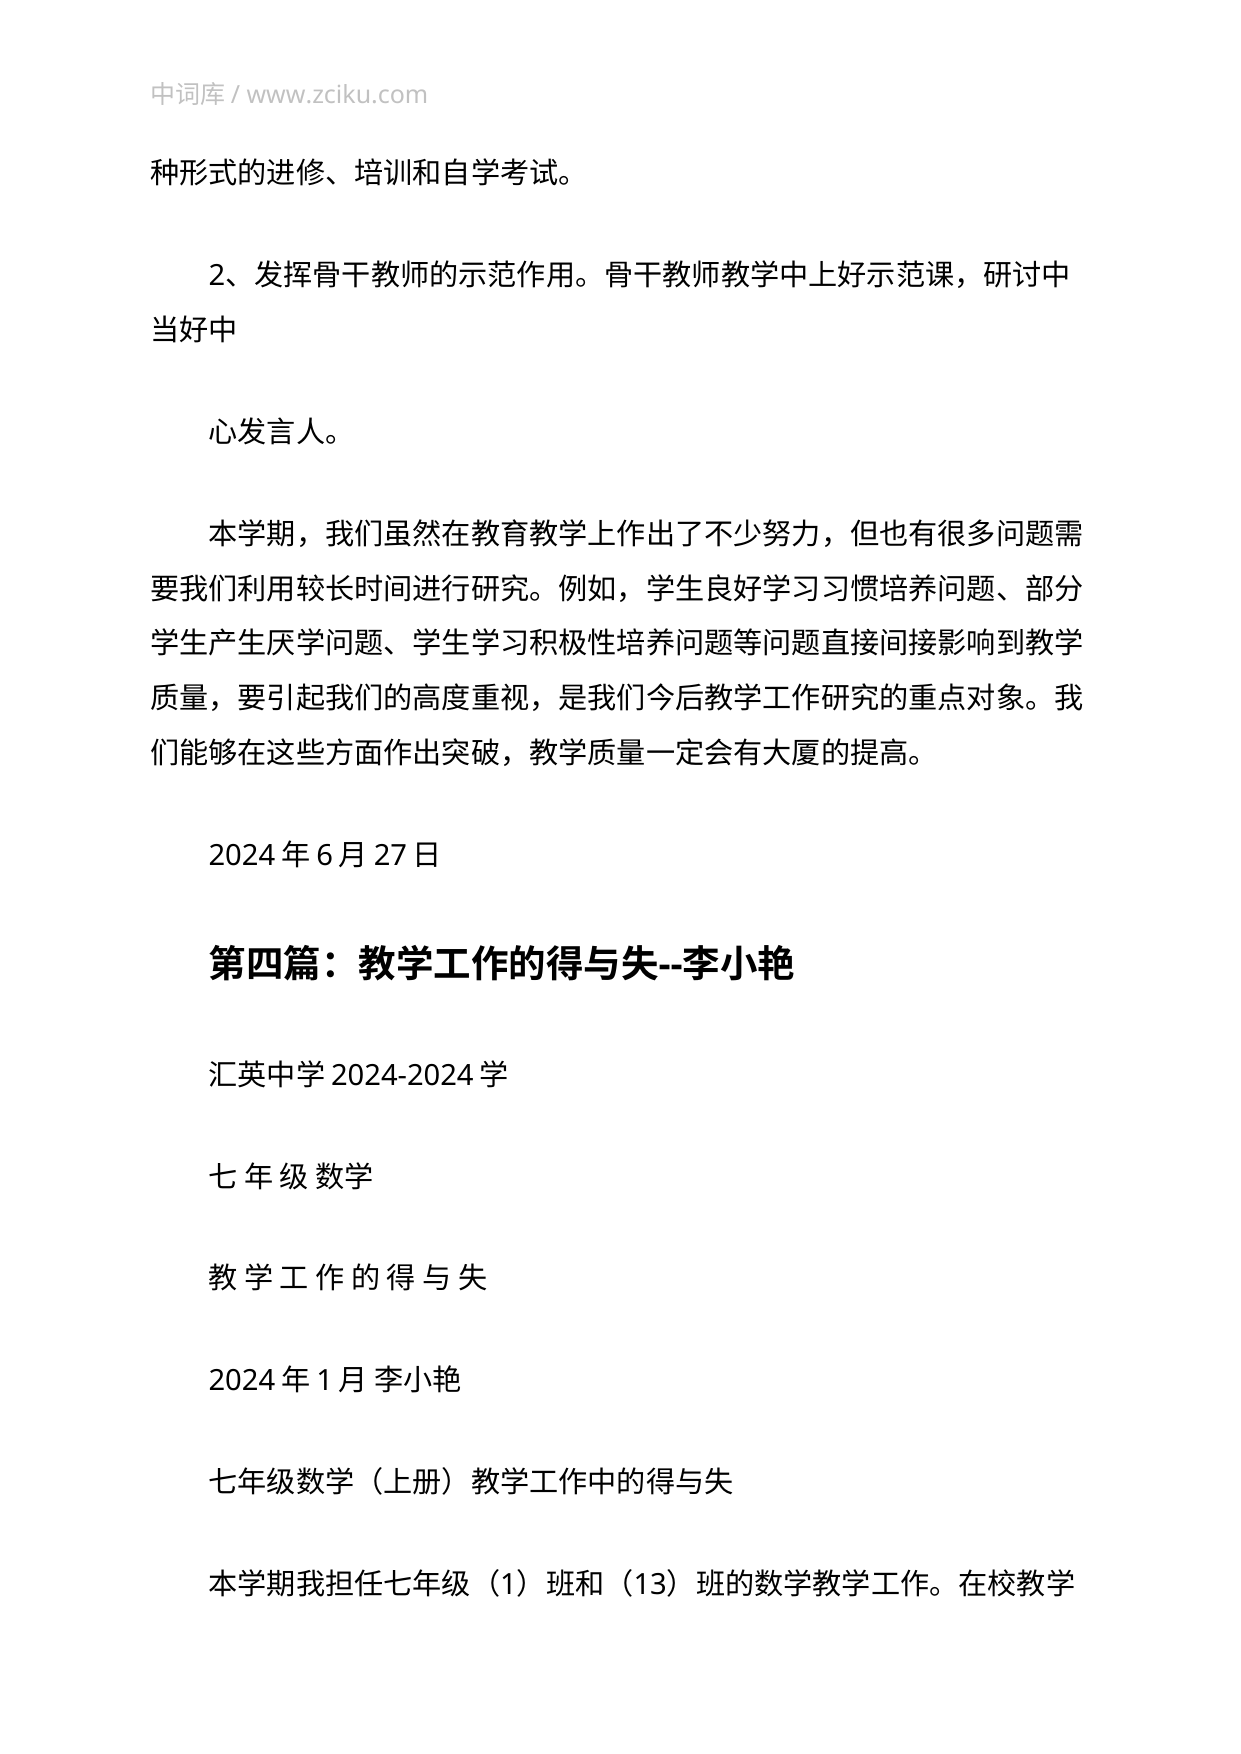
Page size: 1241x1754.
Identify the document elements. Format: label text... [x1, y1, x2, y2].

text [150, 1561, 1090, 1603]
text 2024年6月27日 [150, 832, 1090, 874]
text 汇英中学2024-2024学 [150, 1051, 1090, 1094]
text 七年级数学（上册）教学工作中的得与失 [150, 1459, 1090, 1501]
text 教 学 工 作 的 得 与 失 [150, 1255, 1090, 1297]
text 心发言人。 [150, 408, 1090, 451]
text 七 年 级 数学 [150, 1153, 1090, 1196]
text 本学期，我们虽然在教育教学上作出了不少努力，但也有很多问题需要我们利用较长时间进行研究。例如，学生良好学习习惯培养问题、部分学生产生厌学问题、学生学习积极性培养问题等问题直接间接影响到教学质量，要引起我们的高度重视，是我们今后教学工作研究的重点对象。我们能够在这些方面作出突破，教学质量一定会有大厦的提高。 [150, 510, 1090, 772]
text 2024年1月 李小艳 [150, 1357, 1090, 1399]
text 第四篇：教学工作的得与失--李小艳 [150, 934, 1090, 988]
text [150, 150, 1090, 192]
text 2、发挥骨干教师的示范作用。骨干教师教学中上好示范课，研讨中当好中 [150, 252, 1090, 349]
